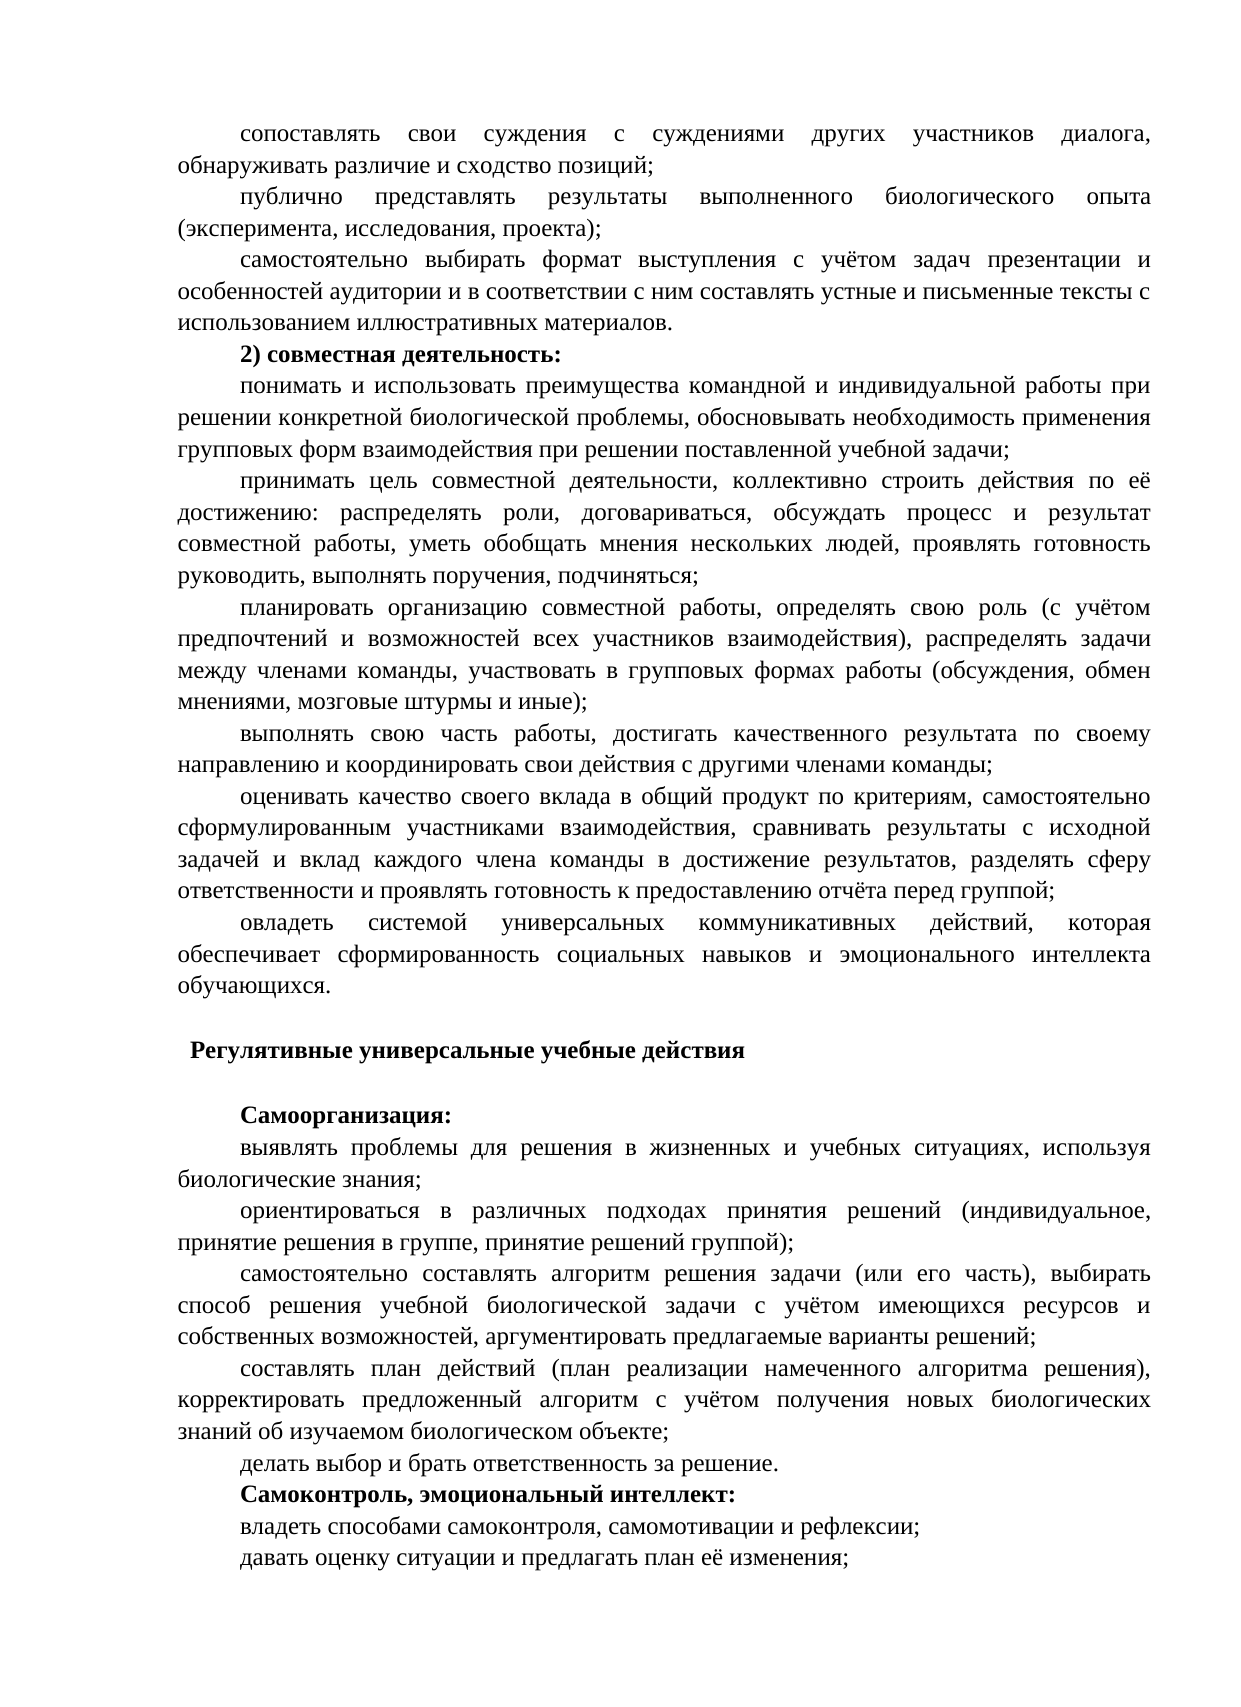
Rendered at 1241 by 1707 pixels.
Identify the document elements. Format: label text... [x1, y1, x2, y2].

text давать оценку ситуации и предлагать план её изменения; [177, 1542, 1152, 1571]
text ориентироваться в различных подходах принятия решений (индивидуальное, принятие решения в группе, принятие решений группой); [177, 1195, 1152, 1256]
text 2) совместная деятельность: [177, 339, 1152, 368]
text Самоорганизация: [177, 1101, 1152, 1129]
text Регулятивные универсальные учебные действия [190, 1035, 1152, 1064]
text владеть способами самоконтроля, самомотивации и рефлексии; [177, 1511, 1152, 1539]
text сопоставлять свои суждения с суждениями других участников диалога, обнаруживать различие и сходство позиций; [177, 118, 1152, 178]
text овладеть системой универсальных коммуникативных действий, которая обеспечивает сформированность социальных навыков и эмоционального интеллекта обучающихся. [177, 907, 1152, 999]
text планировать организацию совместной работы, определять свою роль (с учётом предпочтений и возможностей всех участников взаимодействия), распределять задачи между членами команды, участвовать в групповых формах работы (обсуждения, обмен мнениями, мозговые штурмы и иные); [177, 592, 1152, 715]
text делать выбор и брать ответственность за решение. [177, 1448, 1152, 1476]
text выполнять свою часть работы, достигать качественного результата по своему направлению и координировать свои действия с другими членами команды; [177, 718, 1152, 778]
text публично представлять результаты выполненного биологического опыта (эксперимента, исследования, проекта); [177, 181, 1152, 242]
text принимать цель совместной деятельности, коллективно строить действия по её достижению: распределять роли, договариваться, обсуждать процесс и результат совместной работы, уметь обобщать мнения нескольких людей, проявлять готовность руководить, выполнять поручения, подчиняться; [177, 465, 1152, 589]
text Самоконтроль, эмоциональный интеллект: [177, 1479, 1152, 1508]
text понимать и использовать преимущества командной и индивидуальной работы при решении конкретной биологической проблемы, обосновывать необходимость применения групповых форм взаимодействия при решении поставленной учебной задачи; [177, 371, 1152, 462]
text выявлять проблемы для решения в жизненных и учебных ситуациях, используя биологические знания; [177, 1132, 1152, 1192]
text составлять план действий (план реализации намеченного алгоритма решения), корректировать предложенный алгоритм с учётом получения новых биологических знаний об изучаемом биологическом объекте; [177, 1353, 1152, 1445]
text самостоятельно составлять алгоритм решения задачи (или его часть), выбирать способ решения учебной биологической задачи с учётом имеющихся ресурсов и собственных возможностей, аргументировать предлагаемые варианты решений; [177, 1258, 1152, 1350]
text самостоятельно выбирать формат выступления с учётом задач презентации и особенностей аудитории и в соответствии с ним составлять устные и письменные тексты с использованием иллюстративных материалов. [177, 244, 1152, 336]
text оценивать качество своего вклада в общий продукт по критериям, самостоятельно сформулированным участниками взаимодействия, сравнивать результаты с исходной задачей и вклад каждого члена команды в достижение результатов, разделять сферу ответственности и проявлять готовность к предоставлению отчёта перед группой; [177, 781, 1152, 904]
